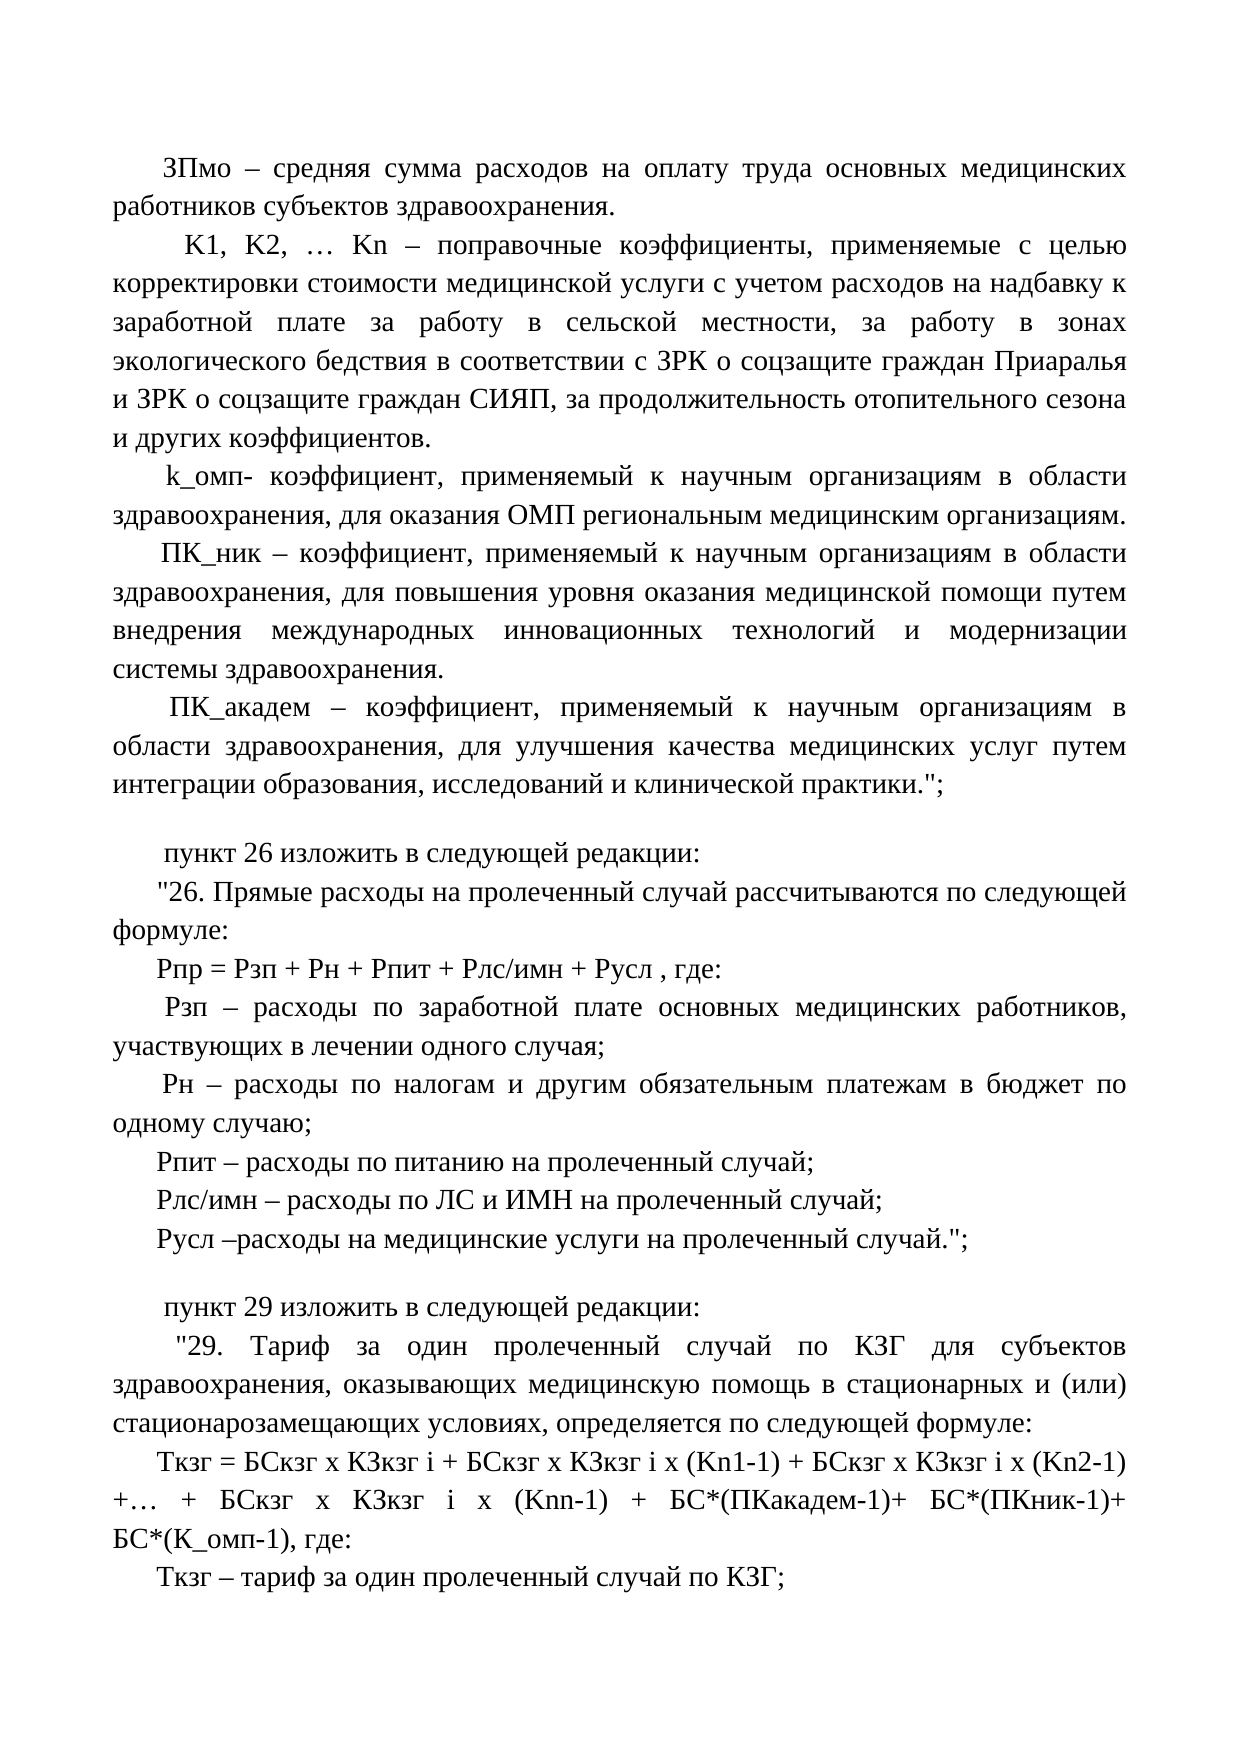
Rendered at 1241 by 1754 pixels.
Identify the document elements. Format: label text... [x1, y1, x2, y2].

text Pн – расходы по налогам и другим обязательным платежам в бюджет по одному случаю; [112, 1067, 1128, 1139]
text "26. Прямые расходы на пролеченный случай рассчитываются по следующей формуле: [112, 874, 1128, 946]
text Русл –расходы на медицинские услуги на пролеченный случай."; [112, 1221, 1128, 1254]
text ПК_ник – коэффициент, применяемый к научным организациям в области здравоохранения, для повышения уровня оказания медицинской помощи путем внедрения международных инновационных технологий и модернизации системы здравоохранения. [112, 535, 1128, 684]
text Рзп – расходы по заработной плате основных медицинских работников, участвующих в лечении одного случая; [112, 989, 1128, 1062]
text Рлс/имн – расходы по ЛС и ИМН на пролеченный случай; [112, 1182, 1128, 1216]
text Рпит – расходы по питанию на пролеченный случай; [112, 1144, 1128, 1177]
text k_омп- коэффициент, применяемый к научным организациям в области здравоохранения, для оказания ОМП региональным медицинским организациям. [112, 458, 1128, 530]
text Ткзг – тариф за один пролеченный случай по КЗГ; [112, 1559, 1128, 1593]
text пункт 29 изложить в следующей редакции: [112, 1289, 1128, 1323]
text ПК_академ – коэффициент, применяемый к научным организациям в области здравоохранения, для улучшения качества медицинских услуг путем интеграции образования, исследований и клинической практики."; [112, 689, 1128, 800]
text "29. Тариф за один пролеченный случай по КЗГ для субъектов здравоохранения, оказывающих медицинскую помощь в стационарных и (или) стационарозамещающих условиях, определяется по следующей формуле: [112, 1328, 1128, 1439]
text ЗПмо – средняя сумма расходов на оплату труда основных медицинских работников субъектов здравоохранения. [112, 150, 1128, 222]
text K1, K2, … Kn – поправочные коэффициенты, применяемые с целью корректировки стоимости медицинской услуги с учетом расходов на надбавку к заработной плате за работу в сельской местности, за работу в зонах экологического бедствия в соответствии с ЗРК о соцзащите граждан Приаралья и ЗРК о соцзащите граждан СИЯП, за продолжительность отопительного сезона и других коэффициентов. [112, 227, 1128, 453]
text Ткзг = БСкзг х КЗкзг i + БСкзг х КЗкзг i х (Kn1-1) + БСкзг х КЗкзг i х (Kn2-1) +… + БСкзг х КЗкзг i х (Knn-1) + БС*(ПКакадем-1)+ БС*(ПКник-1)+ БС*(К_омп-1), где: [112, 1444, 1128, 1554]
text Рпр = Рзп + Рн + Рпит + Рлс/имн + Русл , где: [112, 951, 1128, 984]
text пункт 26 изложить в следующей редакции: [112, 835, 1128, 869]
